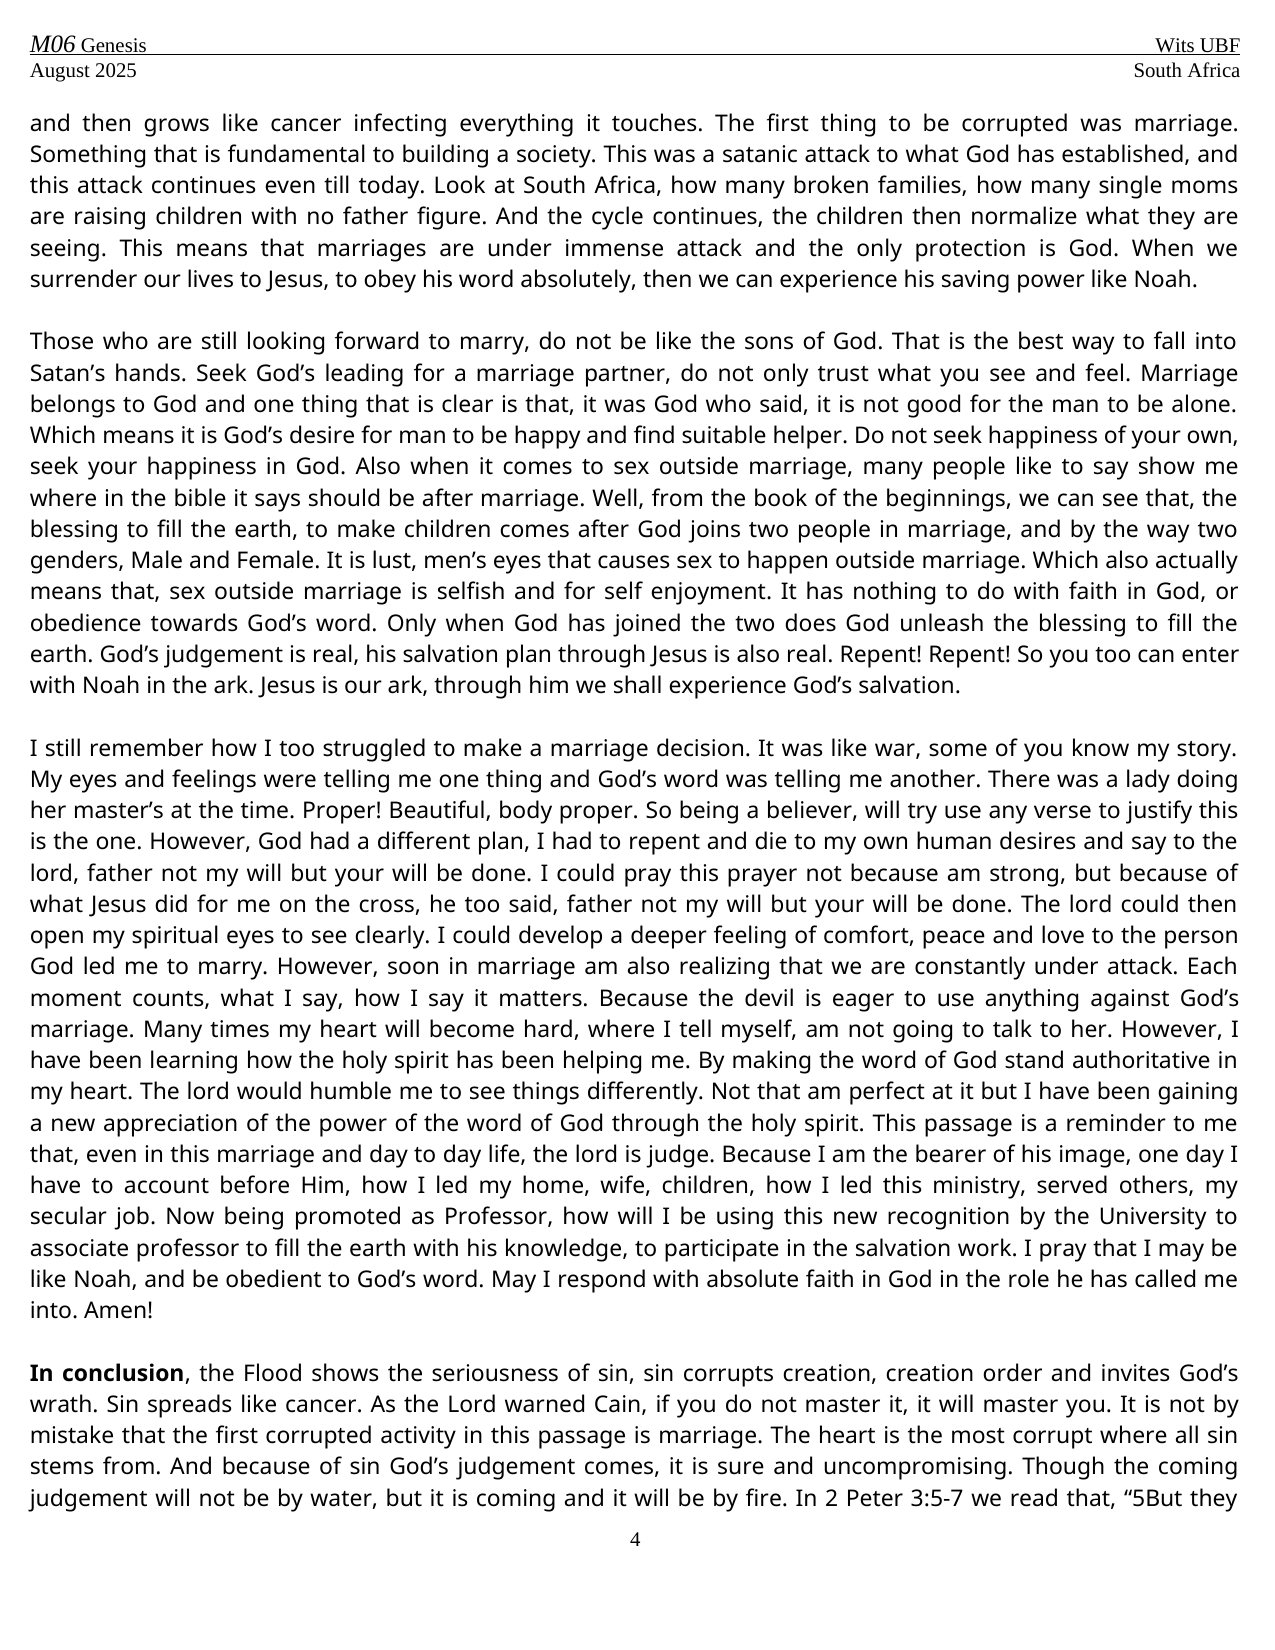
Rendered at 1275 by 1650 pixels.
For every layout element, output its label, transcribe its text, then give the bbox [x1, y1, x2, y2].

text Those who are still looking forward to marry, do not be like the sons of God. That is the best way to fall into Satan’s hands. Seek God’s leading for a marriage partner, do not only trust what you see and feel. Marriage belongs to God and one thing that is clear is that, it was God who said, it is not good for the man to be alone. Which means it is God’s desire for man to be happy and find suitable helper. Do not seek happiness of your own, seek your happiness in God. Also when it comes to sex outside marriage, many people like to say show me where in the bible it says should be after marriage. Well, from the book of the beginnings, we can see that, the blessing to fill the earth, to make children comes after God joins two people in marriage, and by the way two genders, Male and Female. It is lust, men’s eyes that causes sex to happen outside marriage. Which also actually means that, sex outside marriage is selfish and for self enjoyment. It has nothing to do with faith in God, or obedience towards God’s word. Only when God has joined the two does God unleash the blessing to fill the earth. God’s judgement is real, his salvation plan through Jesus is also real. Repent! Repent! So you too can enter with Noah in the ark. Jesus is our ark, through him we shall experience God’s salvation. [29, 325, 1240, 700]
text I still remember how I too struggled to make a marriage decision. It was like war, some of you know my story. My eyes and feelings were telling me one thing and God’s word was telling me another. There was a lady doing her master’s at the time. Proper! Beautiful, body proper. So being a believer, will try use any verse to justify this is the one. However, God had a different plan, I had to repent and die to my own human desires and say to the lord, father not my will but your will be done. I could pray this prayer not because am strong, but because of what Jesus did for me on the cross, he too said, father not my will but your will be done. The lord could then open my spiritual eyes to see clearly. I could develop a deeper feeling of comfort, peace and love to the person God led me to marry. However, soon in marriage am also realizing that we are constantly under attack. Each moment counts, what I say, how I say it matters. Because the devil is eager to use anything against God’s marriage. Many times my heart will become hard, where I tell myself, am not going to talk to her. However, I have been learning how the holy spirit has been helping me. By making the word of God stand authoritative in my heart. The lord would humble me to see things differently. Not that am perfect at it but I have been gaining a new appreciation of the power of the word of God through the holy spirit. This passage is a reminder to me that, even in this marriage and day to day life, the lord is judge. Because I am the bearer of his image, one day I have to account before Him, how I led my home, wife, children, how I led this ministry, served others, my secular job. Now being promoted as Professor, how will I be using this new recognition by the University to associate professor to fill the earth with his knowledge, to participate in the salvation work. I pray that I may be like Noah, and be obedient to God’s word. May I respond with absolute faith in God in the role he has called me into. Amen! [29, 731, 1240, 1325]
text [29, 1356, 1240, 1513]
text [29, 106, 1240, 294]
